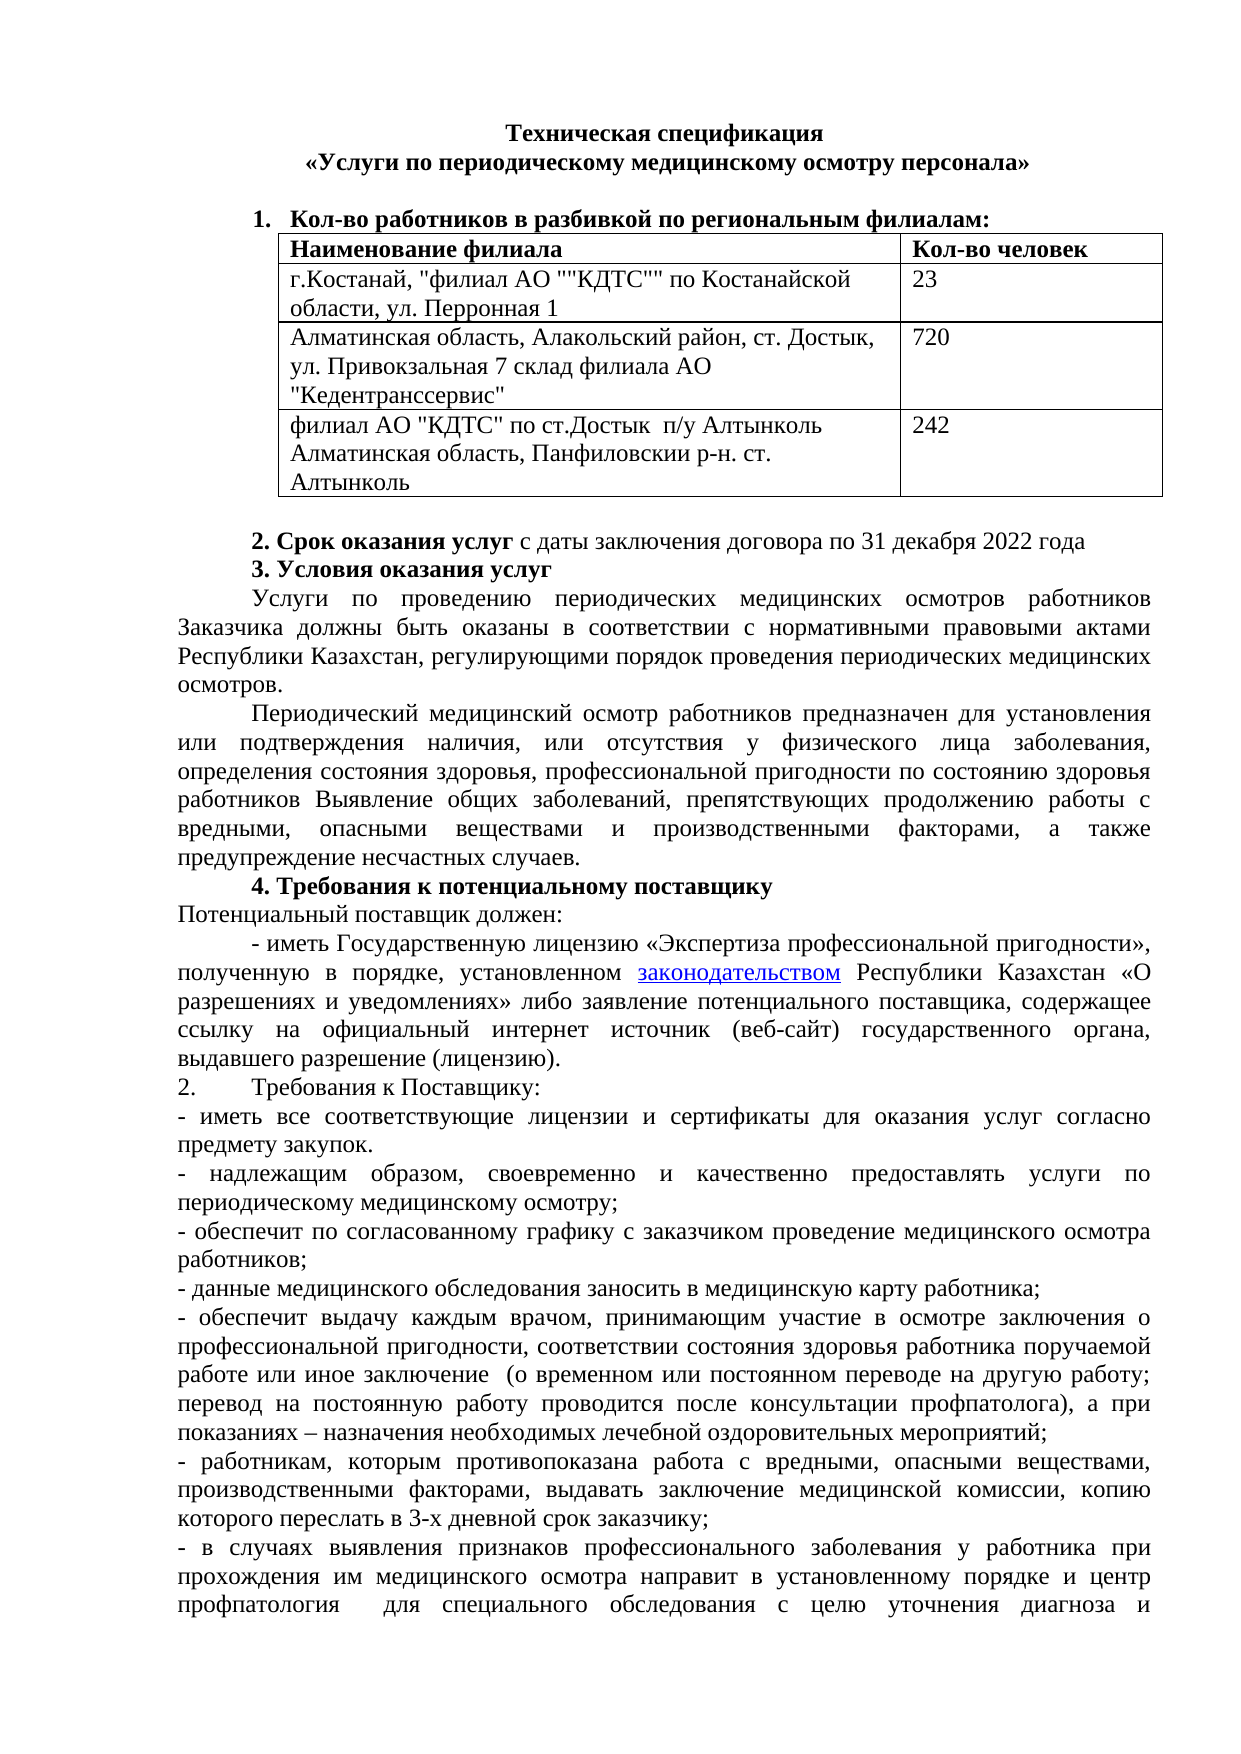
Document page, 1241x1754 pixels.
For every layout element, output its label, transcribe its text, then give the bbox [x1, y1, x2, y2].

table_cell 23 [901, 264, 1162, 321]
text Потенциальный поставщик должен: [177, 899, 1152, 928]
list Кол-во работников в разбивкой по региональным филиалам: [252, 204, 1152, 233]
text 4. Требования к потенциальному поставщику [177, 871, 1152, 899]
table_cell Алматинская область, Алакольский район, ст. Достык, ул. Привокзальная 7 склад филиала АО "Кедентранссервис" [279, 323, 900, 409]
text - работникам, которым противопоказана работа с вредными, опасными веществами, производственными факторами, выдавать заключение медицинской комиссии, копию которого переслать в 3-х дневной срок заказчику; [177, 1446, 1152, 1532]
text 2. Требования к Поставщику: [177, 1072, 1152, 1101]
text - обеспечит по согласованному графику с заказчиком проведение медицинского осмотра работников; [177, 1216, 1152, 1273]
table_cell г.Костанай, "филиал АО ""КДТС"" по Костанайской области, ул. Перронная 1 [279, 264, 900, 321]
table_cell 720 [901, 323, 1162, 409]
text «Услуги по периодическому медицинскому осмотру персонала» [177, 147, 1152, 176]
table_header Наименование филиала [279, 234, 900, 263]
table_header Кол-во человек [901, 234, 1162, 263]
table_cell 242 [901, 410, 1162, 496]
table_cell филиал АО "КДТС" по ст.Достык п/у Алтынколь Алматинская область, Панфиловскии р-н. ст. Алтынколь [279, 410, 900, 496]
text 3. Условия оказания услуг [177, 554, 1152, 583]
text 2. Срок оказания услуг с даты заключения договора по 31 декабря 2022 года [177, 526, 1152, 554]
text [177, 1532, 1152, 1618]
text Услуги по проведению периодических медицинских осмотров работников Заказчика должны быть оказаны в соответствии с нормативными правовыми актами Республики Казахстан, регулирующими порядок проведения периодических медицинских осмотров. [177, 583, 1152, 698]
text - данные медицинского обследования заносить в медицинскую карту работника; [177, 1273, 1152, 1302]
text - иметь все соответствующие лицензии и сертификаты для оказания услуг согласно предмету закупок. [177, 1101, 1152, 1158]
text - обеспечит выдачу каждым врачом, принимающим участие в осмотре заключения о профессиональной пригодности, соответствии состояния здоровья работника поручаемой работе или иное заключение (о временном или постоянном переводе на другую работу; перевод на постоянную работу проводится после консультации профпатолога), а при показаниях – назначения необходимых лечебной оздоровительных мероприятий; [177, 1302, 1152, 1446]
text - иметь Государственную лицензию «Экспертиза профессиональной пригодности», полученную в порядке, установленном законодательством Республики Казахстан «О разрешениях и уведомлениях» либо заявление потенциального поставщика, содержащее ссылку на официальный интернет источник (веб-сайт) государственного органа, выдавшего разрешение (лицензию). [177, 928, 1152, 1072]
text Техническая спецификация [177, 118, 1152, 147]
text - надлежащим образом, своевременно и качественно предоставлять услуги по периодическому медицинскому осмотру; [177, 1158, 1152, 1216]
text Периодический медицинский осмотр работников предназначен для установления или подтверждения наличия, или отсутствия у физического лица заболевания, определения состояния здоровья, профессиональной пригодности по состоянию здоровья работников Выявление общих заболеваний, препятствующих продолжению работы с вредными, опасными веществами и производственными факторами, а также предупреждение несчастных случаев. [177, 698, 1152, 871]
